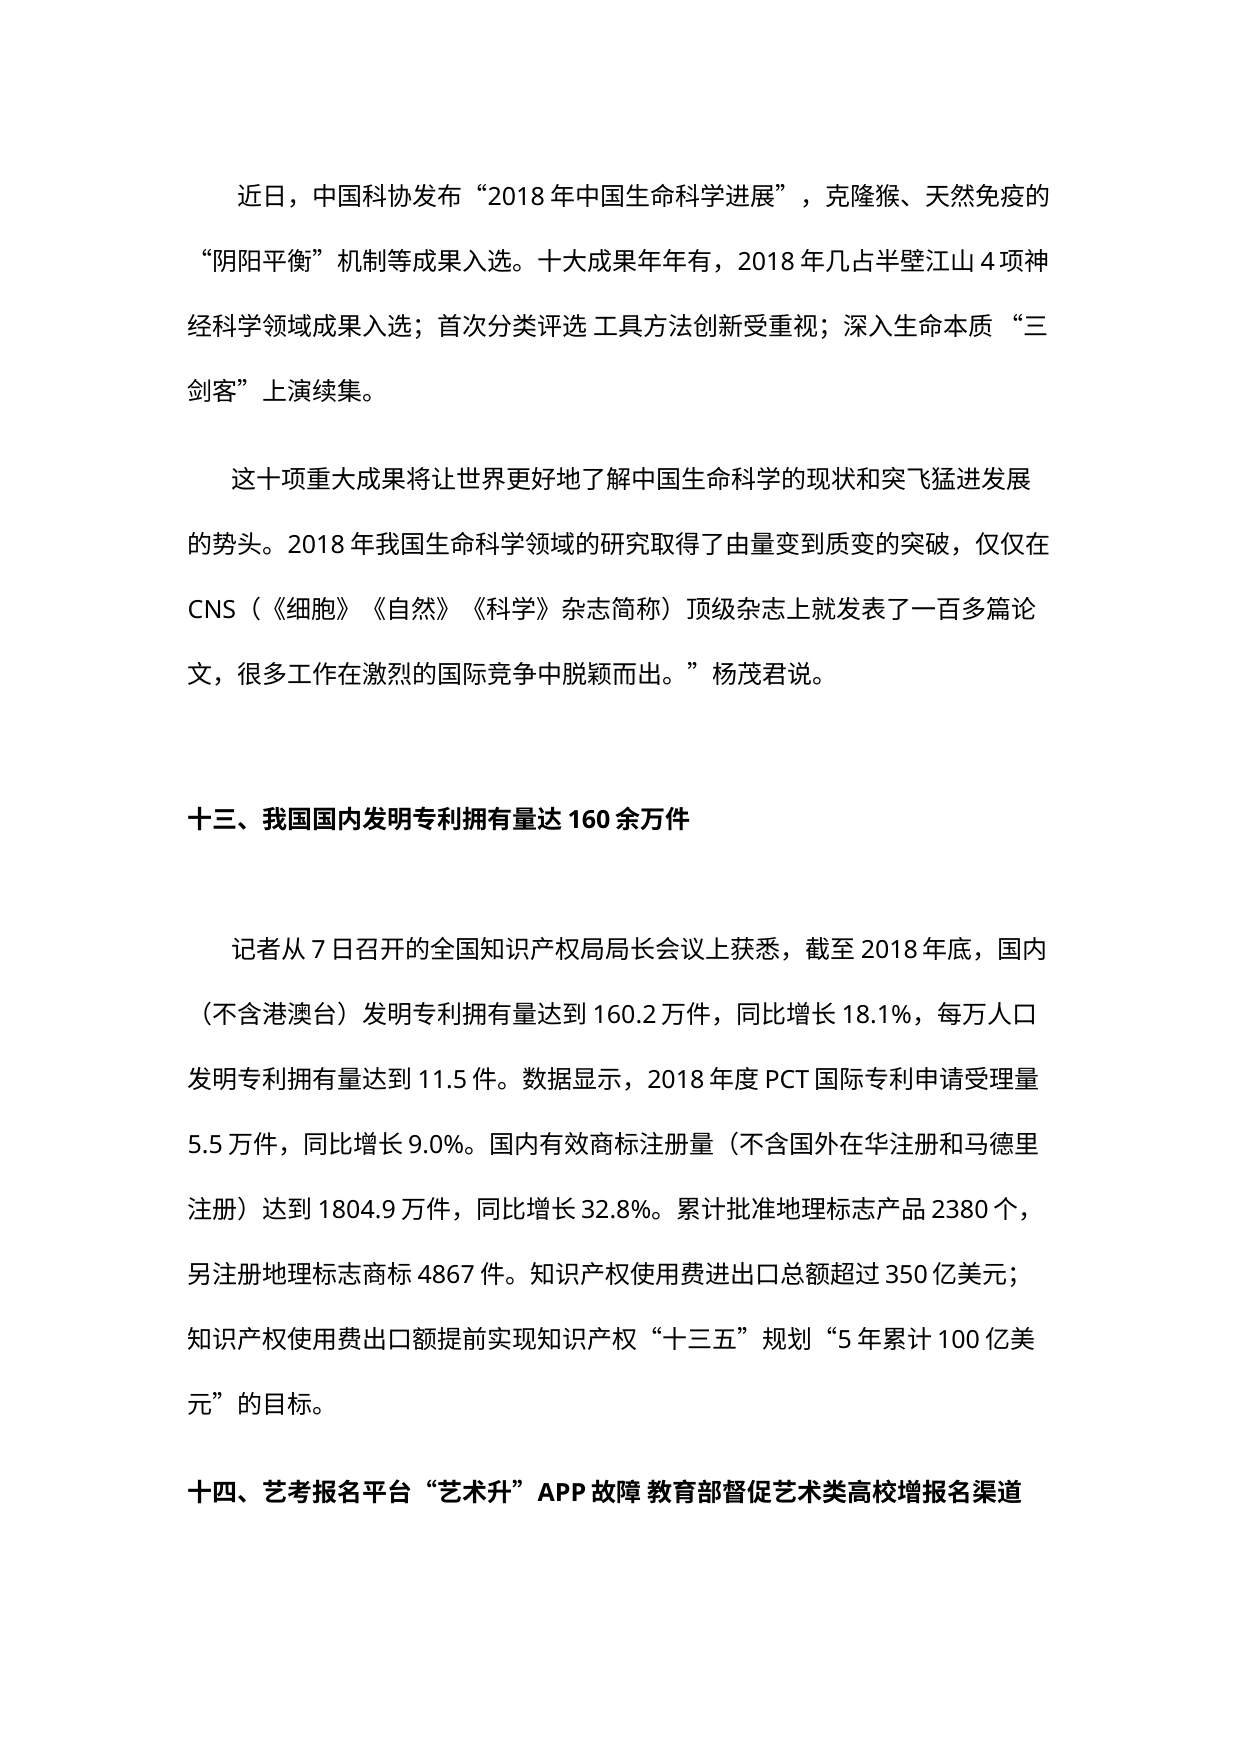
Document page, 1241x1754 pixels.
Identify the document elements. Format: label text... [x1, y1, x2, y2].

list 我国国内发明专利拥有量达160余万件 [187, 785, 1053, 850]
text 近日，中国科协发布“2018年中国生命科学进展”，克隆猴、天然免疫的“阴阳平衡”机制等成果入选。十大成果年年有，2018年几占半壁江山 4项神经科学领域成果入选；首次分类评选 工具方法创新受重视；深入生命本质 “三剑客”上演续集。 [187, 162, 1053, 422]
text 记者从7日召开的全国知识产权局局长会议上获悉，截至2018年底，国内（不含港澳台）发明专利拥有量达到160.2万件，同比增长18.1%，每万人口发明专利拥有量达到11.5件。数据显示，2018年度PCT国际专利申请受理量5.5万件，同比增长9.0%。国内有效商标注册量（不含国外在华注册和马德里注册）达到1804.9万件，同比增长32.8%。累计批准地理标志产品2380个，另注册地理标志商标4867件。知识产权使用费进出口总额超过350亿美元；知识产权使用费出口额提前实现知识产权“十三五”规划“5年累计100亿美元”的目标。 [187, 915, 1053, 1435]
list 艺考报名平台“艺术升”APP故障 教育部督促艺术类高校增报名渠道 [187, 1458, 1053, 1523]
text 这十项重大成果将让世界更好地了解中国生命科学的现状和突飞猛进发展的势头。2018年我国生命科学领域的研究取得了由量变到质变的突破，仅仅在CNS（《细胞》《自然》《科学》杂志简称）顶级杂志上就发表了一百多篇论文，很多工作在激烈的国际竞争中脱颖而出。”杨茂君说。 [187, 445, 1053, 705]
